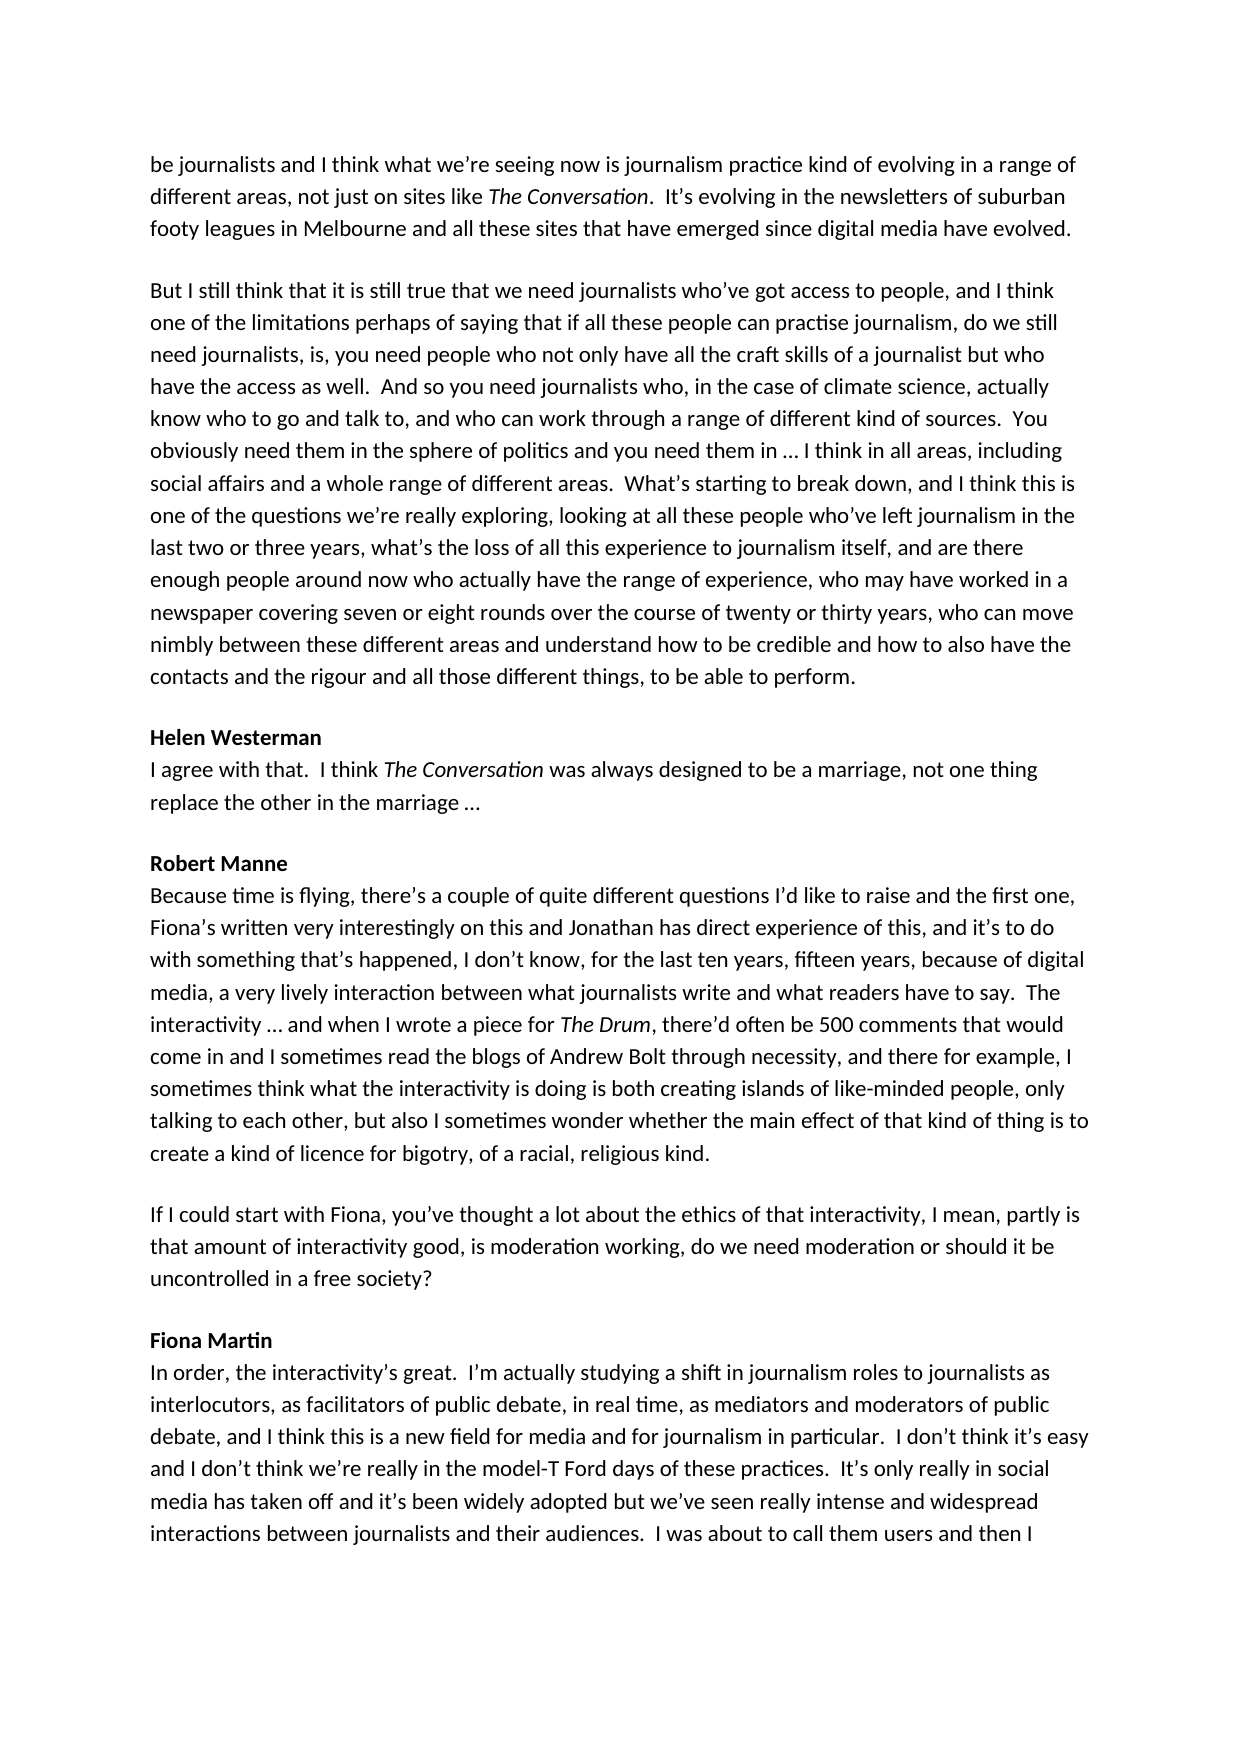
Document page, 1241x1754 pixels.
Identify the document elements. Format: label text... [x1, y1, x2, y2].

text Fiona Martin [150, 1326, 1090, 1354]
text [150, 1358, 1090, 1547]
text I agree with that. I think The Conversation was always designed to be a marriage, not one thing replace the other in the marriage … [150, 756, 1090, 816]
text Because time is flying, there’s a couple of quite different questions I’d like to raise and the first one, Fiona’s written very interestingly on this and Jonathan has direct experience of this, and it’s to do with something that’s happened, I don’t know, for the last ten years, fifteen years, because of digital media, a very lively interaction between what journalists write and what readers have to say. The interactivity … and when I wrote a piece for The Drum, there’d often be 500 comments that would come in and I sometimes read the blogs of Andrew Bolt through necessity, and there for example, I sometimes think what the interactivity is doing is both creating islands of like-minded people, only talking to each other, but also I sometimes wonder whether the main effect of that kind of thing is to create a kind of licence for bigotry, of a racial, religious kind. [150, 881, 1090, 1167]
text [150, 150, 1090, 242]
text If I could start with Fiona, you’ve thought a lot about the ethics of that interactivity, I mean, partly is that amount of interactivity good, is moderation working, do we need moderation or should it be uncontrolled in a free society? [150, 1200, 1090, 1292]
text Helen Westerman [150, 723, 1090, 751]
text But I still think that it is still true that we need journalists who’ve got access to people, and I think one of the limitations perhaps of saying that if all these people can practise journalism, do we still need journalists, is, you need people who not only have all the craft skills of a journalist but who have the access as well. And so you need journalists who, in the case of climate science, actually know who to go and talk to, and who can work through a range of different kind of sources. You obviously need them in the sphere of politics and you need them in … I think in all areas, including social affairs and a whole range of different areas. What’s starting to break down, and I think this is one of the questions we’re really exploring, looking at all these people who’ve left journalism in the last two or three years, what’s the loss of all this experience to journalism itself, and are there enough people around now who actually have the range of experience, who may have worked in a newspaper covering seven or eight rounds over the course of twenty or thirty years, who can move nimbly between these different areas and understand how to be credible and how to also have the contacts and the rigour and all those different things, to be able to perform. [150, 276, 1090, 690]
text Robert Manne [150, 849, 1090, 877]
